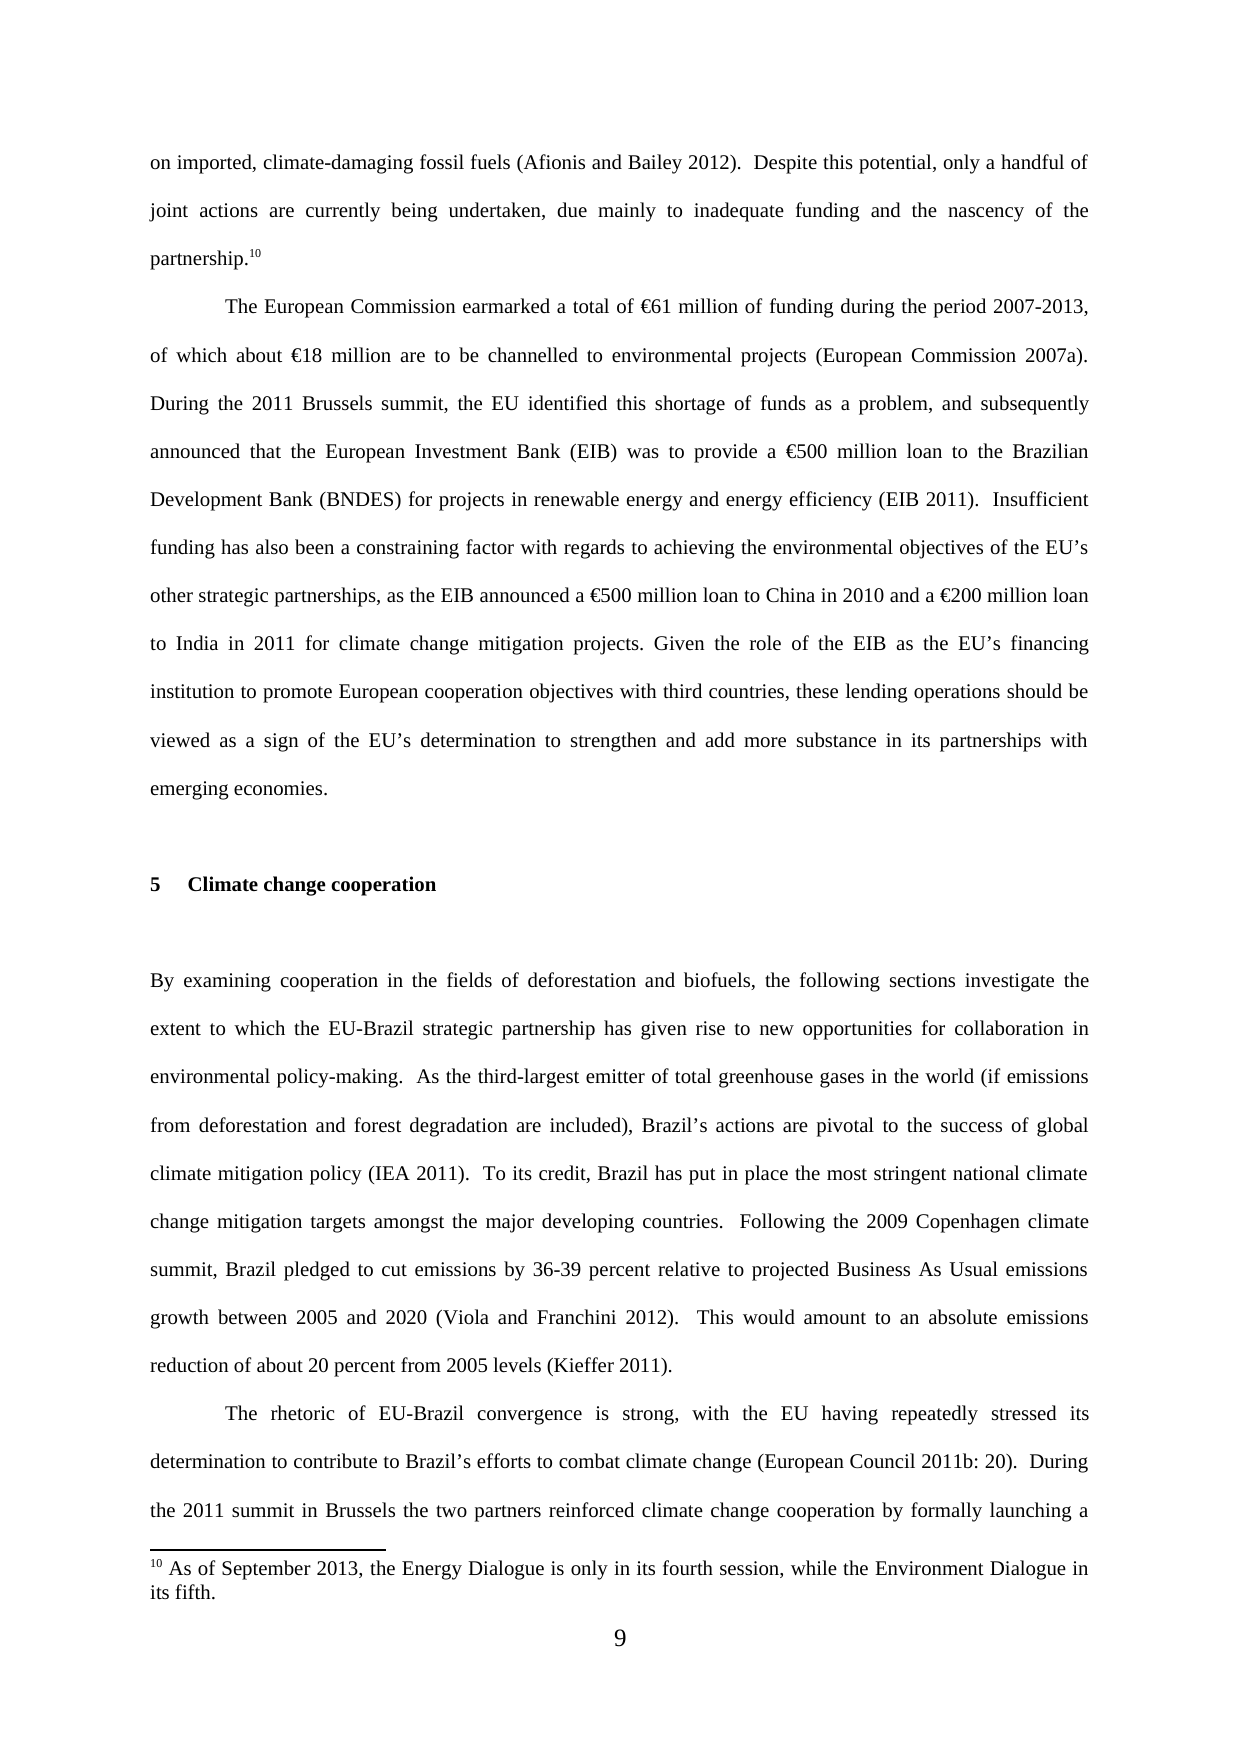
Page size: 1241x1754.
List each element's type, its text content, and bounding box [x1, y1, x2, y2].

list Climate change cooperation [150, 872, 1090, 896]
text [150, 150, 1090, 270]
text The European Commission earmarked a total of €61 million of funding during the period 2007-2013, of which about €18 million are to be channelled to environmental projects (European Commission 2007a). During the 2011 Brussels summit, the EU identified this shortage of funds as a problem, and subsequently announced that the European Investment Bank (EIB) was to provide a €500 million loan to the Brazilian Development Bank (BNDES) for projects in renewable energy and energy efficiency (EIB 2011). Insufficient funding has also been a constraining factor with regards to achieving the environmental objectives of the EU’s other strategic partnerships, as the EIB announced a €500 million loan to China in 2010 and a €200 million loan to India in 2011 for climate change mitigation projects. Given the role of the EIB as the EU’s financing institution to promote European cooperation objectives with third countries, these lending operations should be viewed as a sign of the EU’s determination to strengthen and add more substance in its partnerships with emerging economies. [150, 294, 1090, 800]
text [150, 1401, 1090, 1522]
text By examining cooperation in the fields of deforestation and biofuels, the following sections investigate the extent to which the EU-Brazil strategic partnership has given rise to new opportunities for collaboration in environmental policy-making. As the third-largest emitter of total greenhouse gases in the world (if emissions from deforestation and forest degradation are included), Brazil’s actions are pivotal to the success of global climate mitigation policy (IEA 2011). To its credit, Brazil has put in place the most stringent national climate change mitigation targets amongst the major developing countries. Following the 2009 Copenhagen climate summit, Brazil pledged to cut emissions by 36-39 percent relative to projected Business As Usual emissions growth between 2005 and 2020 (Viola and Franchini 2012). This would amount to an absolute emissions reduction of about 20 percent from 2005 levels (Kieffer 2011). [150, 968, 1090, 1377]
